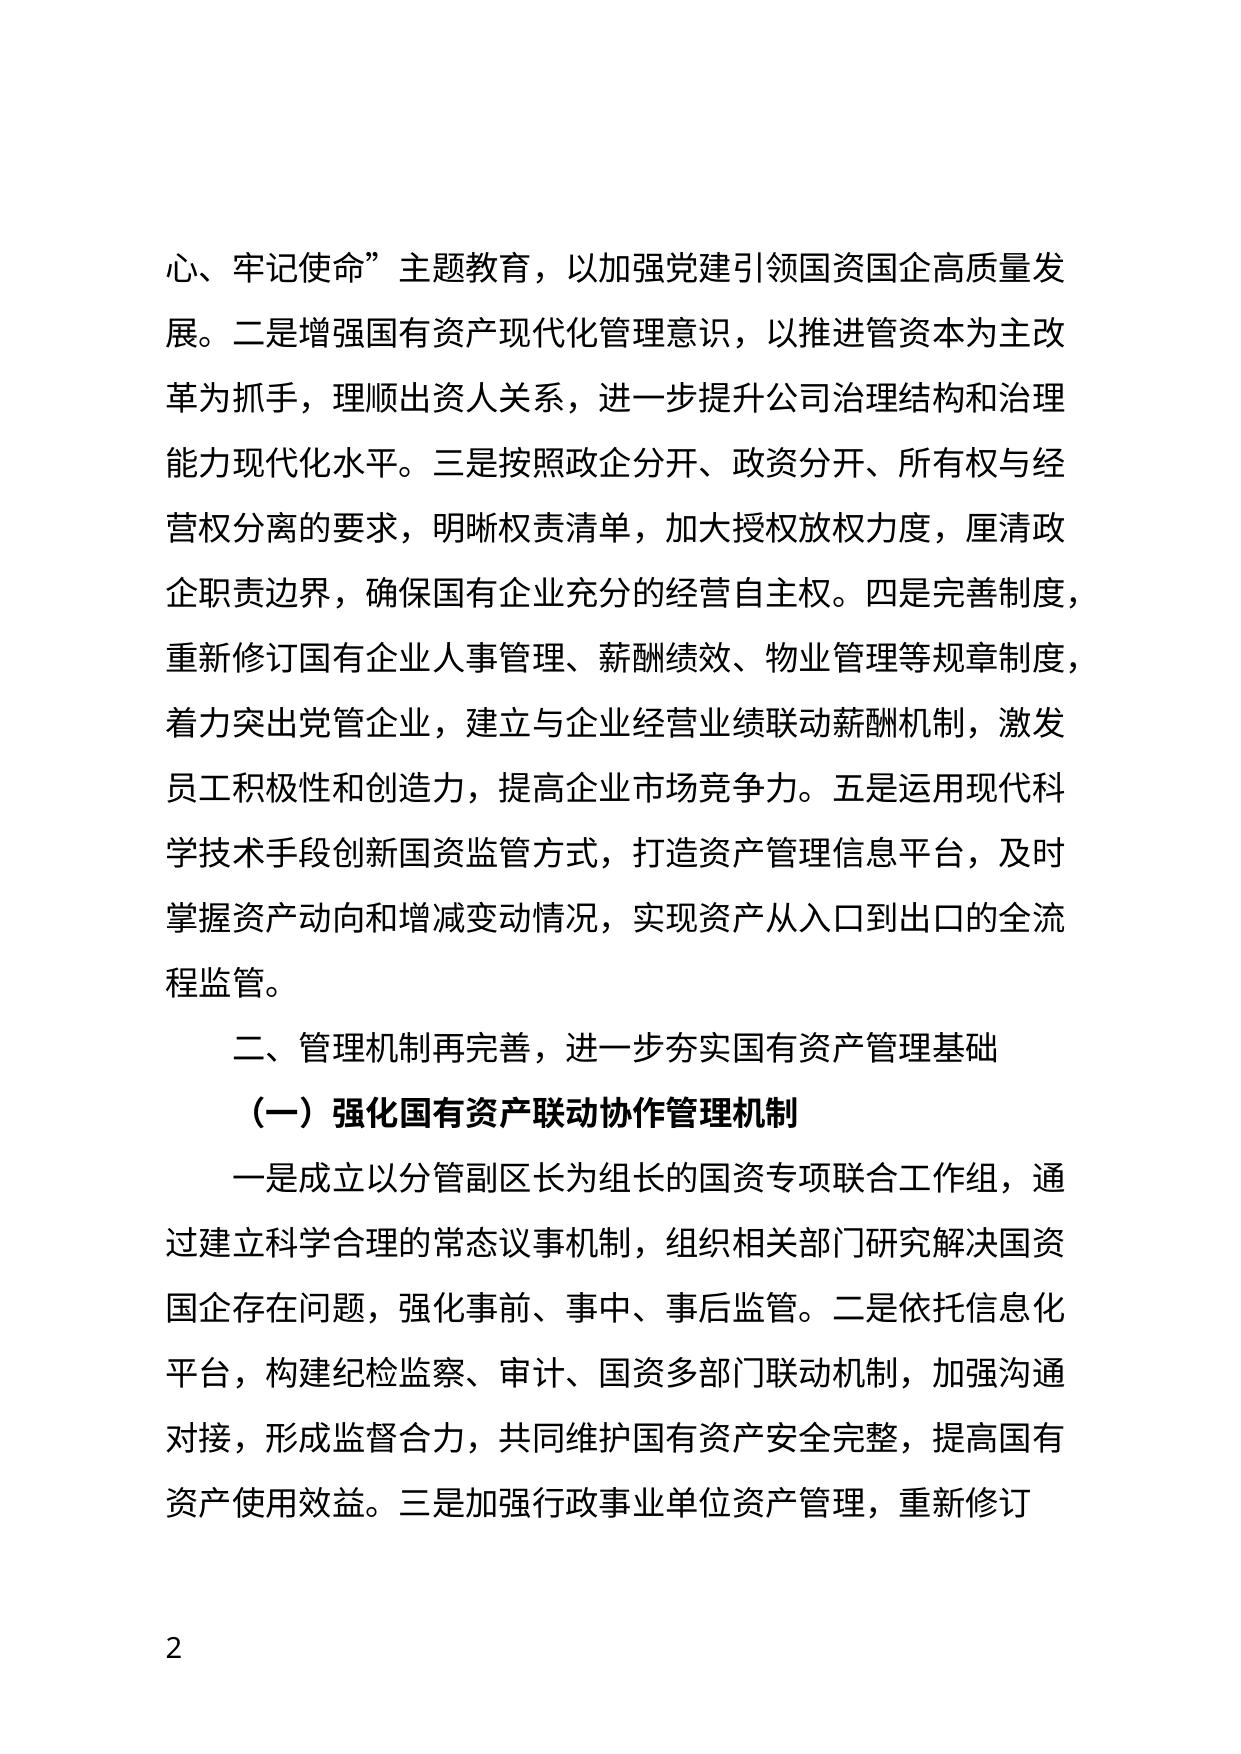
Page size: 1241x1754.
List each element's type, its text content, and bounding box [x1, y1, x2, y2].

text 二、管理机制再完善，进一步夯实国有资产管理基础 [165, 1013, 1087, 1078]
text （一）强化国有资产联动协作管理机制 [165, 1078, 1087, 1143]
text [165, 233, 1087, 1013]
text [165, 1143, 1087, 1533]
